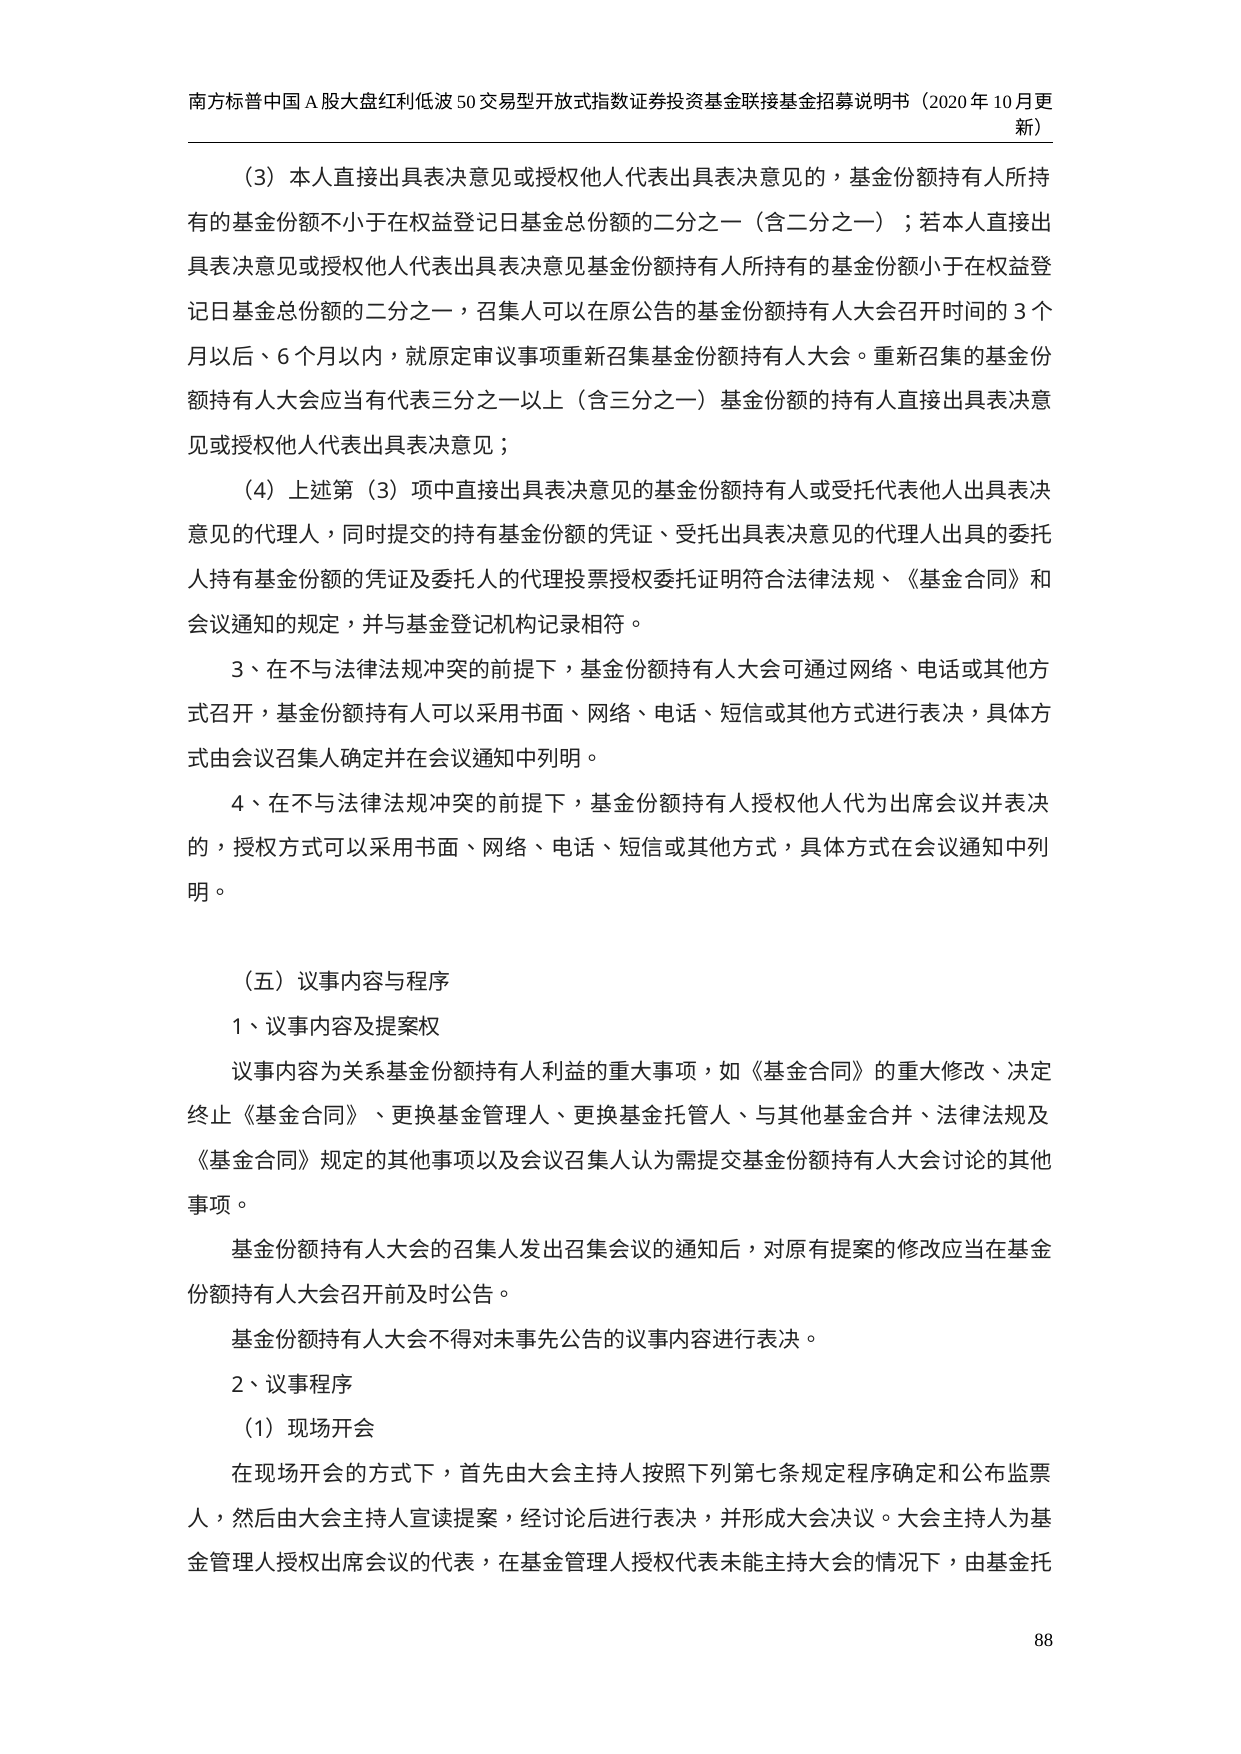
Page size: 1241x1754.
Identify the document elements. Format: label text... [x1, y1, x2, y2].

text 4、在不与法律法规冲突的前提下，基金份额持有人授权他人代为出席会议并表决的，授权方式可以采用书面、网络、电话、短信或其他方式，具体方式在会议通知中列明。 [187, 788, 1053, 907]
text 3、在不与法律法规冲突的前提下，基金份额持有人大会可通过网络、电话或其他方式召开，基金份额持有人可以采用书面、网络、电话、短信或其他方式进行表决，具体方式由会议召集人确定并在会议通知中列明。 [187, 653, 1053, 773]
text 议事内容为关系基金份额持有人利益的重大事项，如《基金合同》的重大修改、决定终止《基金合同》、更换基金管理人、更换基金托管人、与其他基金合并、法律法规及《基金合同》规定的其他事项以及会议召集人认为需提交基金份额持有人大会讨论的其他事项。 [187, 1056, 1053, 1219]
text 基金份额持有人大会的召集人发出召集会议的通知后，对原有提案的修改应当在基金份额持有人大会召开前及时公告。 [187, 1234, 1053, 1309]
text 2、议事程序 [187, 1368, 1053, 1398]
text （3）本人直接出具表决意见或授权他人代表出具表决意见的，基金份额持有人所持有的基金份额不小于在权益登记日基金总份额的二分之一（含二分之一）；若本人直接出具表决意见或授权他人代表出具表决意见基金份额持有人所持有的基金份额小于在权益登记日基金总份额的二分之一，召集人可以在原公告的基金份额持有人大会召开时间的3个月以后、6个月以内，就原定审议事项重新召集基金份额持有人大会。重新召集的基金份额持有人大会应当有代表三分之一以上（含三分之一）基金份额的持有人直接出具表决意见或授权他人代表出具表决意见； [187, 162, 1053, 460]
text 基金份额持有人大会不得对未事先公告的议事内容进行表决。 [187, 1324, 1053, 1354]
text （4）上述第（3）项中直接出具表决意见的基金份额持有人或受托代表他人出具表决意见的代理人，同时提交的持有基金份额的凭证、受托出具表决意见的代理人出具的委托人持有基金份额的凭证及委托人的代理投票授权委托证明符合法律法规、《基金合同》和会议通知的规定，并与基金登记机构记录相符。 [187, 475, 1053, 639]
text （1）现场开会 [187, 1413, 1053, 1443]
text （五）议事内容与程序 [187, 966, 1053, 996]
text 1、议事内容及提案权 [187, 1011, 1053, 1041]
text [187, 1458, 1053, 1577]
